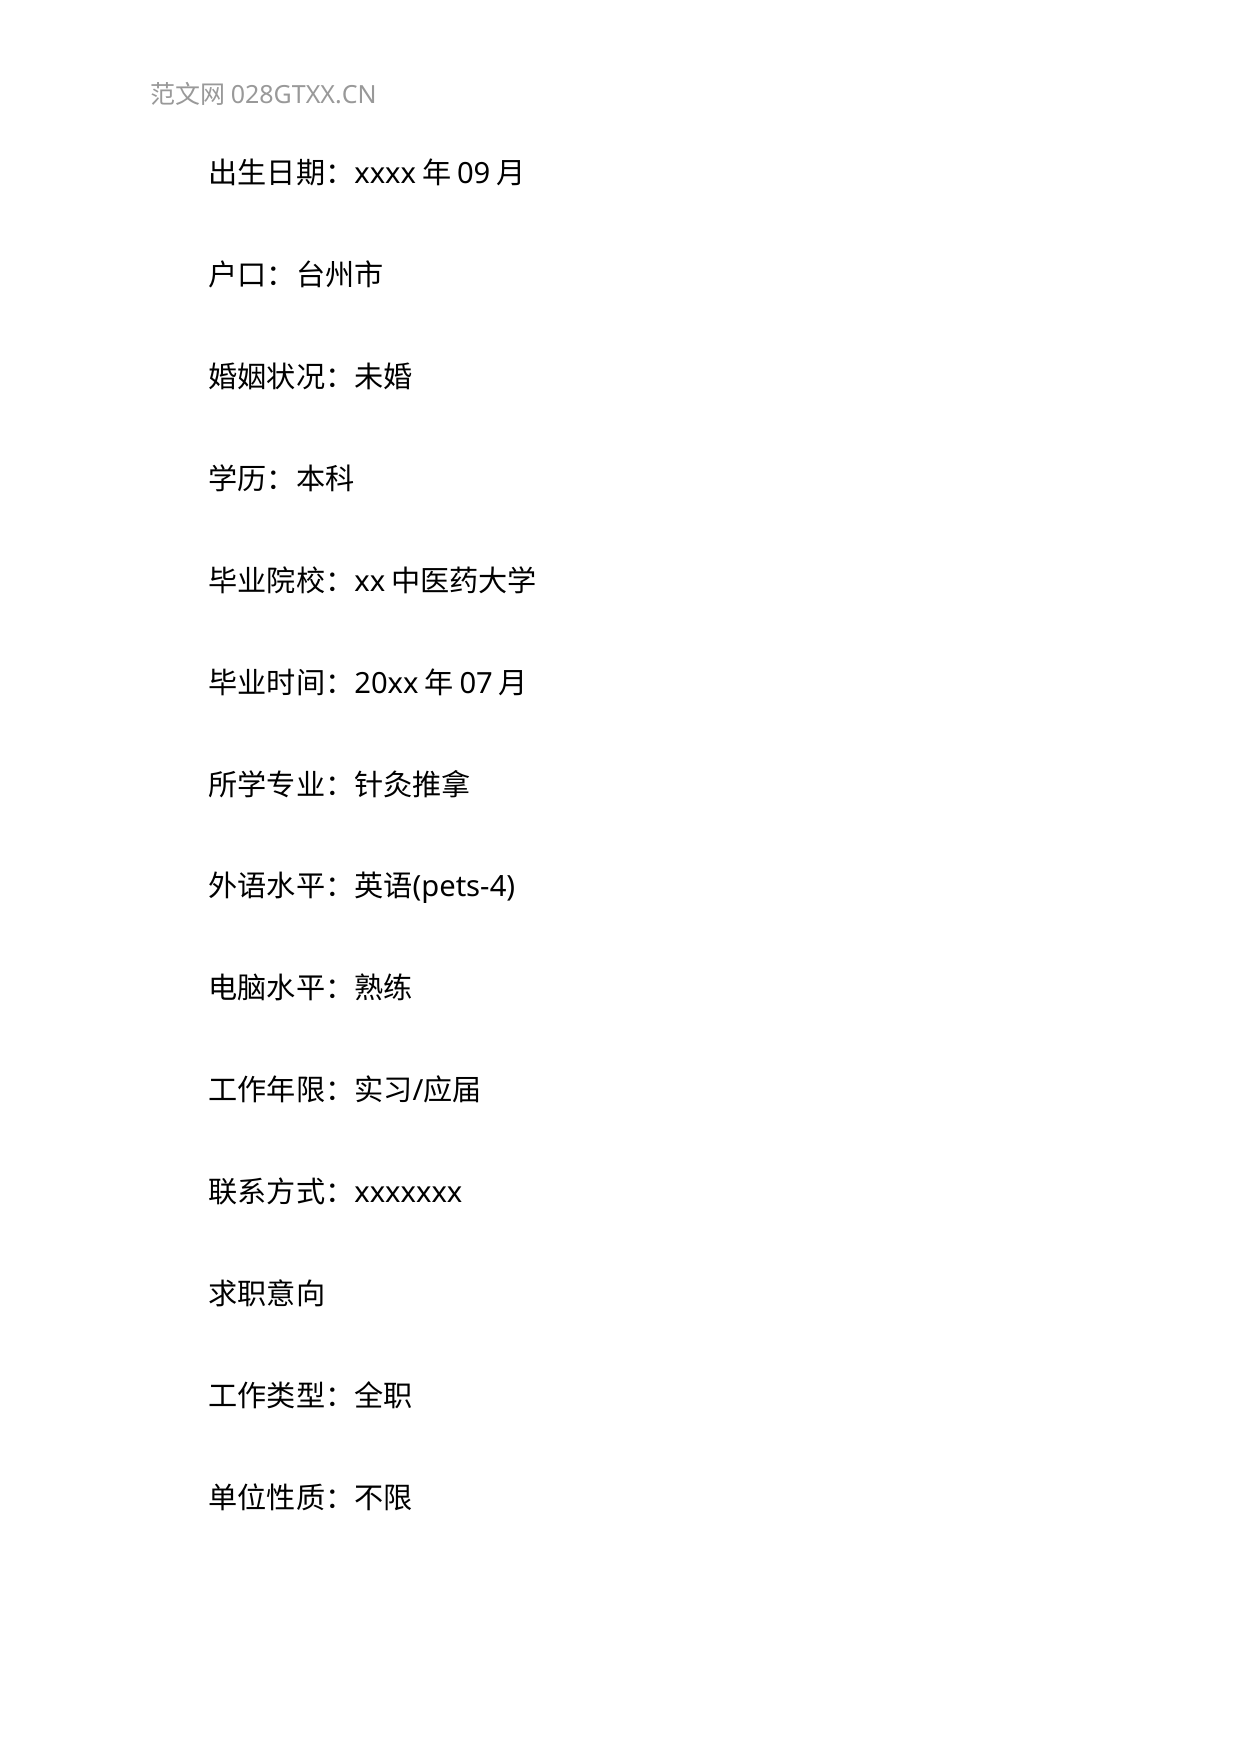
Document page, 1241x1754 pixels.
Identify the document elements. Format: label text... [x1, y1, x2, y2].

text 户口：台州市 [150, 252, 1090, 294]
text 求职意向 [150, 1271, 1090, 1313]
text 外语水平：英语(pets-4) [150, 863, 1090, 905]
text 电脑水平：熟练 [150, 965, 1090, 1007]
text 毕业院校：xx中医药大学 [150, 557, 1090, 600]
text 所学专业：针灸推拿 [150, 761, 1090, 803]
text 学历：本科 [150, 456, 1090, 498]
text 出生日期：xxxx年09月 [150, 150, 1090, 192]
text 单位性质：不限 [150, 1474, 1090, 1517]
text 婚姻状况：未婚 [150, 354, 1090, 396]
text 工作类型：全职 [150, 1372, 1090, 1415]
text 毕业时间：20xx年07月 [150, 659, 1090, 702]
text 工作年限：实习/应届 [150, 1067, 1090, 1109]
text 联系方式：xxxxxxx [150, 1169, 1090, 1211]
